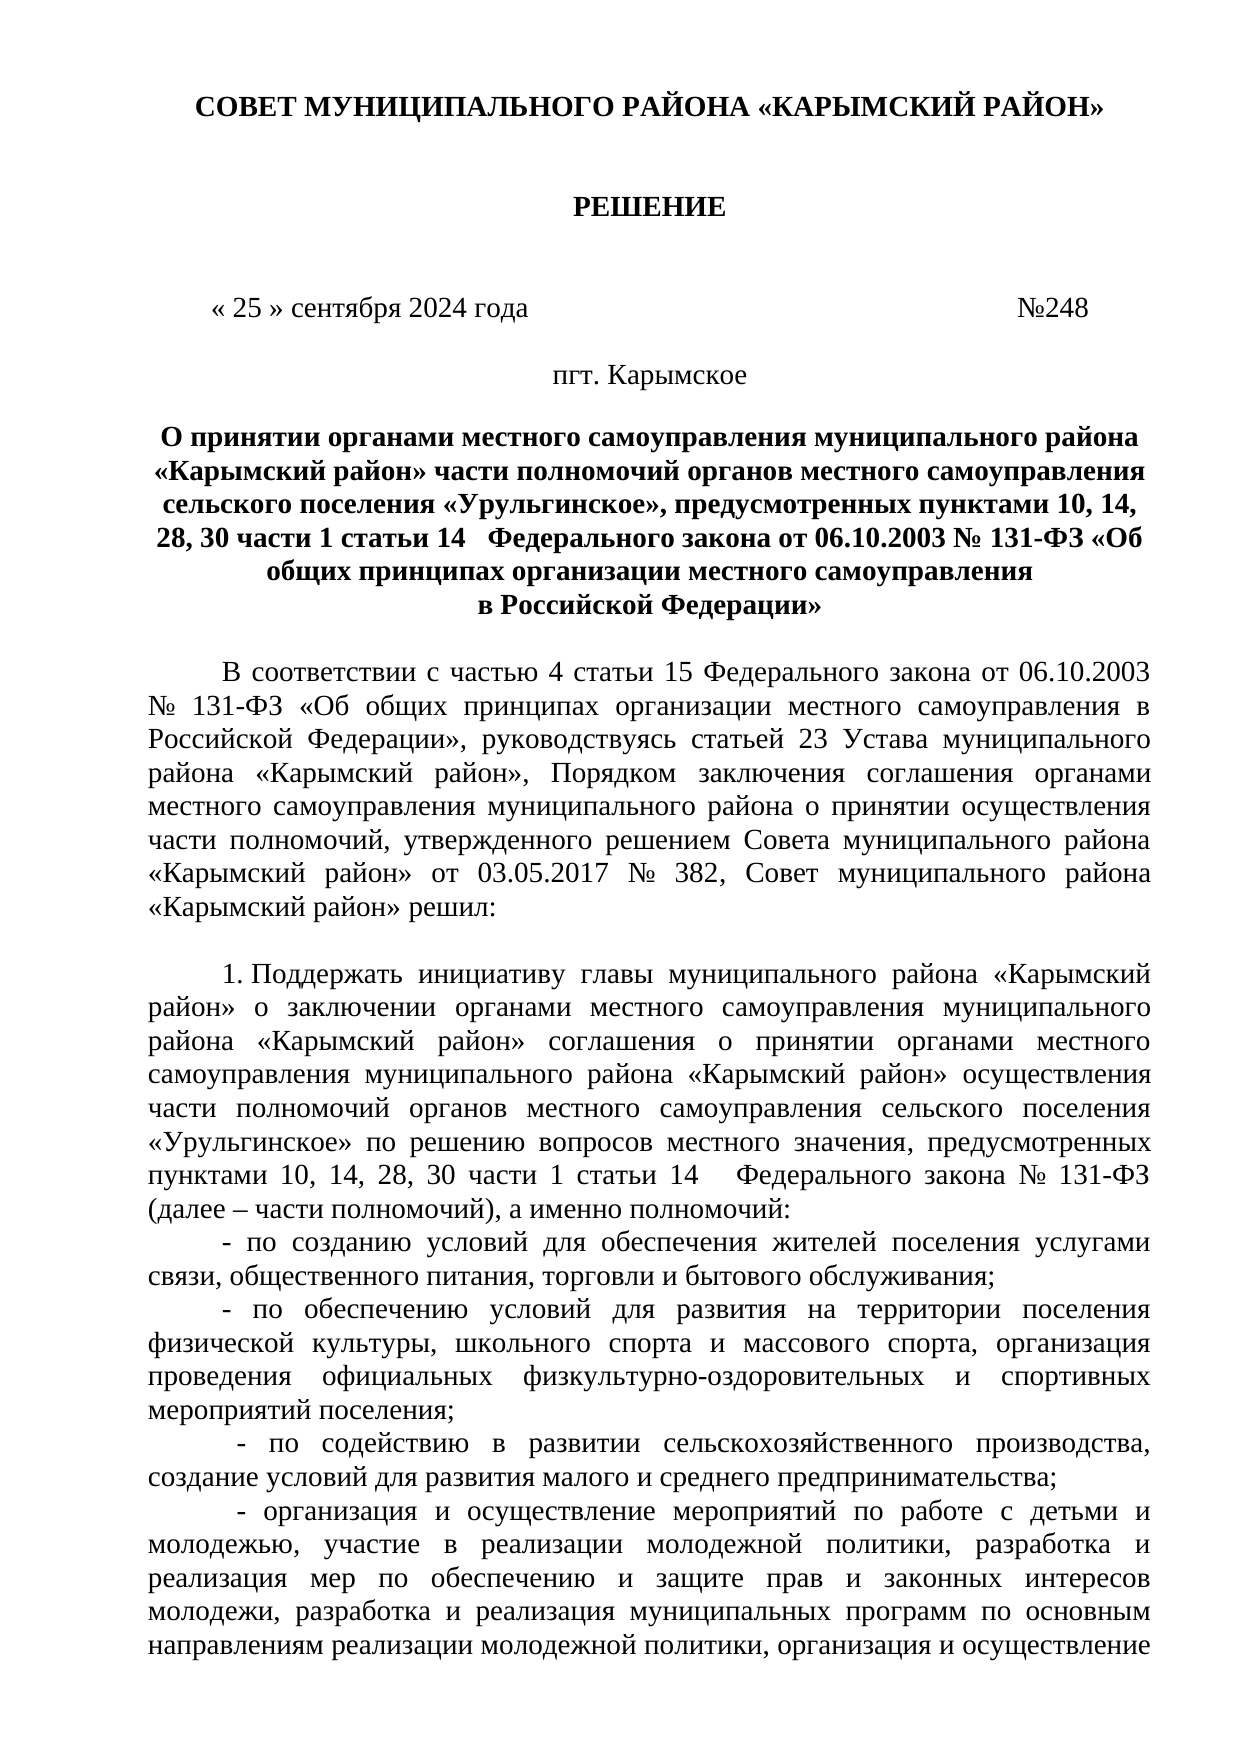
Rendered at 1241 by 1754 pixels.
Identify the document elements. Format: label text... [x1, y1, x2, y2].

text - по содействию в развитии сельскохозяйственного производства, создание условий для развития малого и среднего предпринимательства; [148, 1426, 1152, 1493]
text пгт. Карымское [148, 357, 1152, 391]
text РЕШЕНИЕ [148, 189, 1152, 223]
title СОВЕТ МУНИЦИПАЛЬНОГО РАЙОНА «КАРЫМСКИЙ РАЙОН» [148, 89, 1152, 122]
title В соответствии с частью 4 статьи 15 Федерального закона от 06.10.2003 № 131-ФЗ «Об общих принципах организации местного самоуправления в Российской Федерации», руководствуясь статьей 23 Устава муниципального района «Карымский район», Порядком заключения соглашения органами местного самоуправления муниципального района о принятии осуществления части полномочий, утвержденного решением Совета муниципального района «Карымский район» от 03.05.2017 № 382, Совет муниципального района «Карымский район» решил: [148, 654, 1152, 922]
title 1. Поддержать инициативу главы муниципального района «Карымский район» о заключении органами местного самоуправления муниципального района «Карымский район» соглашения о принятии органами местного самоуправления муниципального района «Карымский район» осуществления части полномочий органов местного самоуправления сельского поселения «Урульгинское» по решению вопросов местного значения, предусмотренных пунктами 10, 14, 28, 30 части 1 статьи 14 Федерального закона № 131-ФЗ (далее – части полномочий), а именно полномочий: [148, 956, 1152, 1224]
text « 25 » сентября 2024 года №248 [148, 290, 1152, 323]
text - по обеспечению условий для развития на территории поселения физической культуры, школьного спорта и массового спорта, организация проведения официальных физкультурно-оздоровительных и спортивных мероприятий поселения; [148, 1291, 1152, 1426]
text в Российской Федерации» [148, 587, 1152, 621]
text О принятии органами местного самоуправления муниципального района «Карымский район» части полномочий органов местного самоуправления сельского поселения «Урульгинское», предусмотренных пунктами 10, 14, 28, 30 части 1 статьи 14 Федерального закона от 06.10.2003 № 131-ФЗ «Об общих принципах организации местного самоуправления [148, 419, 1152, 587]
text - по созданию условий для обеспечения жителей поселения услугами связи, общественного питания, торговли и бытового обслуживания; [148, 1224, 1152, 1291]
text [148, 1493, 1152, 1660]
